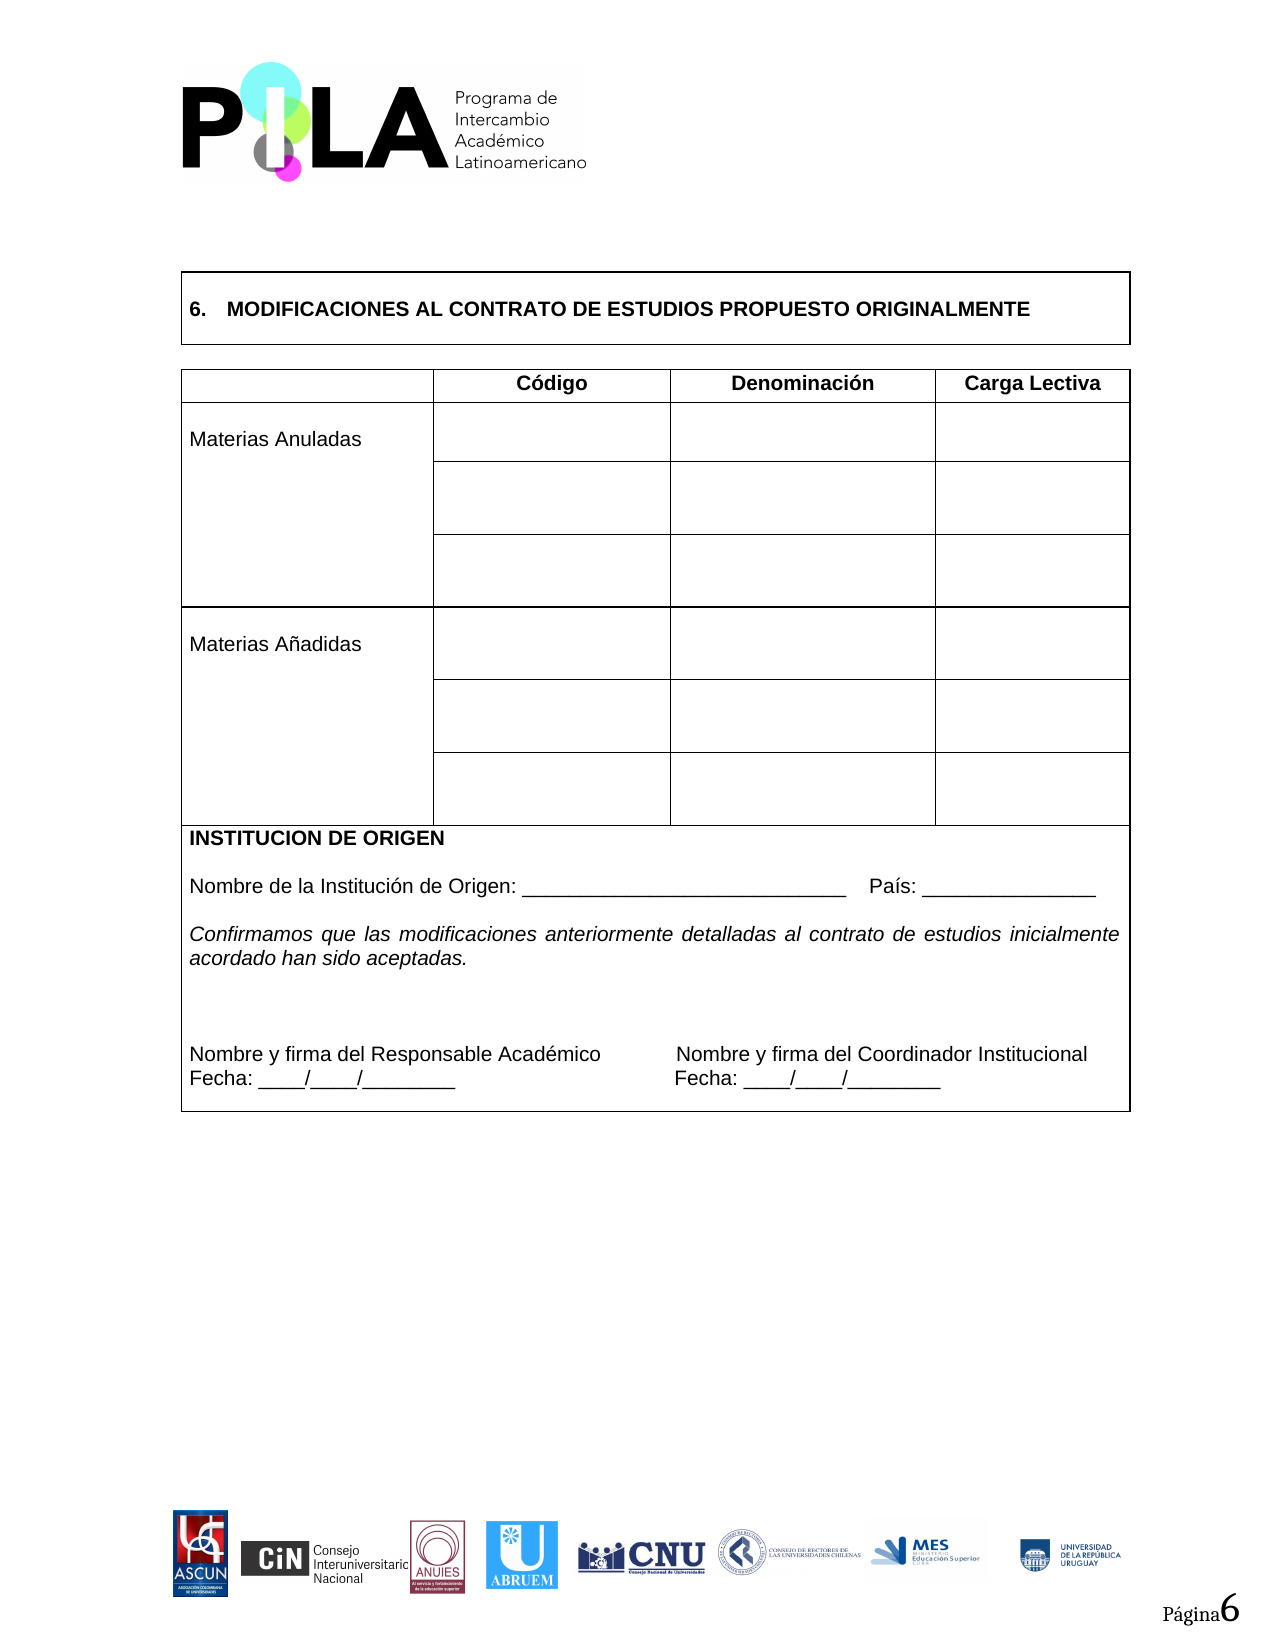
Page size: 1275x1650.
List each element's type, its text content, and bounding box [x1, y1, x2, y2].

table_cell Materias Añadidas [182, 608, 433, 825]
table_header Código [434, 370, 670, 402]
table_cell [671, 753, 935, 825]
table_cell Materias Anuladas [182, 403, 433, 606]
table_cell [671, 462, 935, 533]
picture [1009, 1528, 1132, 1582]
table_cell [434, 535, 670, 606]
table_cell [936, 403, 1129, 461]
table_header MODIFICACIONES AL CONTRATO DE ESTUDIOS PROPUESTO ORIGINALMENTE [182, 273, 1129, 344]
picture [182, 62, 586, 184]
table_cell [671, 403, 935, 461]
table_cell [936, 608, 1129, 679]
table_cell [434, 753, 670, 825]
table_cell [936, 462, 1129, 533]
picture [573, 1516, 709, 1595]
table_cell [936, 753, 1129, 825]
table_header Carga Lectiva [936, 370, 1129, 402]
table_cell [936, 680, 1129, 752]
picture [241, 1518, 467, 1596]
table_cell [671, 680, 935, 752]
table_cell [671, 535, 935, 606]
table_cell [434, 608, 670, 679]
picture [711, 1517, 989, 1583]
picture [173, 1510, 228, 1597]
table_header [182, 370, 433, 402]
table_cell [434, 403, 670, 461]
table_cell [671, 608, 935, 679]
picture [486, 1521, 558, 1589]
table_cell [434, 680, 670, 752]
table_header Denominación [671, 370, 935, 402]
table_cell INSTITUCION DE ORIGEN Nombre de la Institución de Origen: ____________________________ País: _______________ Confirmamos que las modificaciones anteriormente detalladas al contrato de estudios inicialmente acordado han sido aceptadas. Nombre y firma del Responsable Académico Nombre y firma del Coordinador Institucional Fecha: ____/____/________ Fecha: ____/____/________ [182, 826, 1129, 1111]
table_cell [434, 462, 670, 533]
table_cell [936, 535, 1129, 606]
